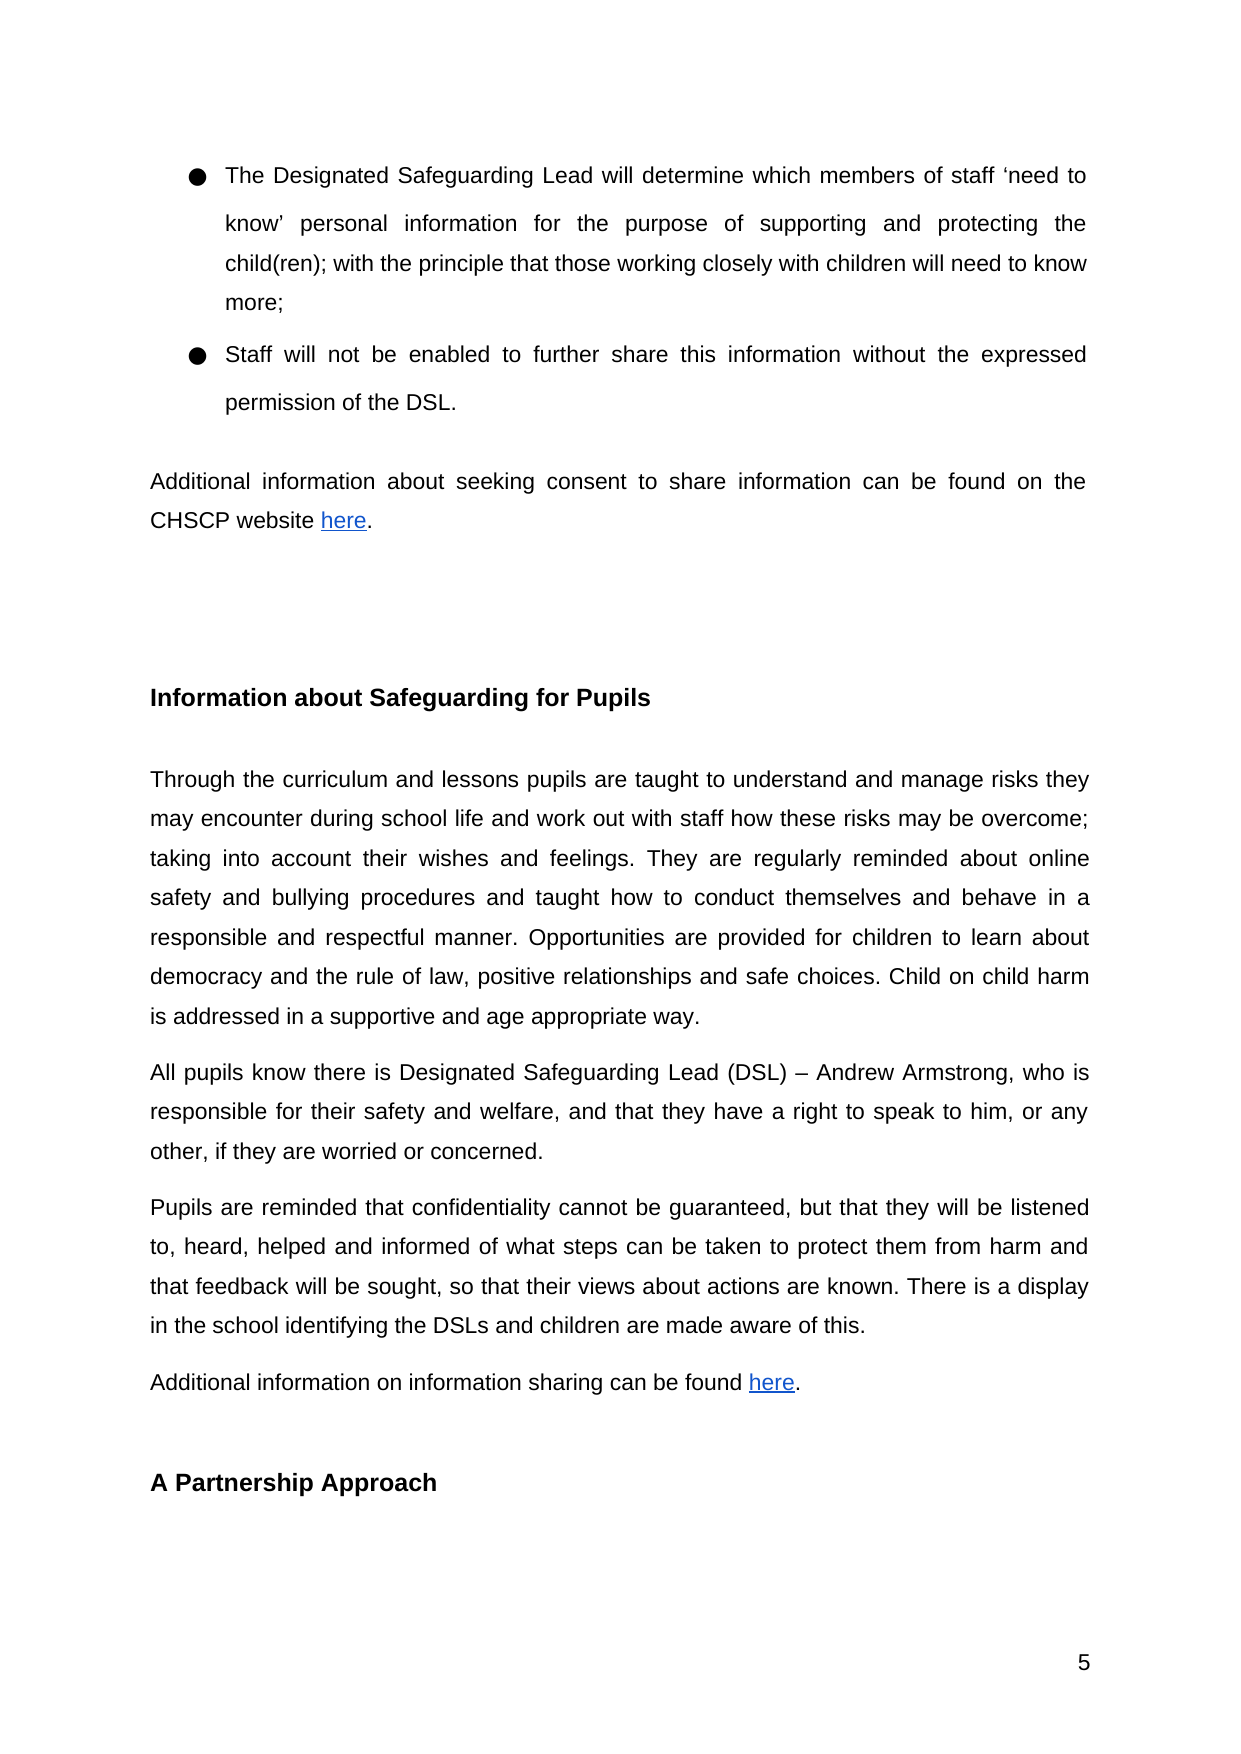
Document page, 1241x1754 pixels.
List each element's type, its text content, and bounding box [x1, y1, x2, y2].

text Pupils are reminded that confidentiality cannot be guaranteed, but that they will be listened to, heard, helped and informed of what steps can be taken to protect them from harm and that feedback will be sought, so that their views about actions are known. There is a display in the school identifying the DSLs and children are made aware of this. [150, 1194, 1090, 1339]
text Additional information about seeking consent to share information can be found on the CHSCP website here. [150, 468, 1087, 533]
text A Partnership Approach [150, 1468, 1090, 1496]
text Information about Safeguarding for Pupils [150, 683, 1090, 712]
text All pupils know there is Designated Safeguarding Lead (DSL) – Andrew Armstrong, who is responsible for their safety and welfare, and that they have a right to speak to him, or any other, if they are worried or concerned. [150, 1059, 1090, 1164]
text Through the curriculum and lessons pupils are taught to understand and manage risks they may encounter during school life and work out with staff how these risks may be overcome; taking into account their wishes and feelings. They are regularly reminded about online safety and bullying procedures and taught how to conduct themselves and behave in a responsible and respectful manner. Opportunities are provided for children to learn about democracy and the rule of law, positive relationships and safe choices. Child on child harm is addressed in a supportive and age appropriate way. [150, 766, 1090, 1029]
list The Designated Safeguarding Lead will determine which members of staff ‘need to know’ personal information for the purpose of supporting and protecting the child(ren); with the principle that those working closely with children will need to know more; [187, 150, 1087, 315]
list Staff will not be enabled to further share this information without the expressed permission of the DSL. [187, 328, 1087, 415]
text Additional information on information sharing can be found here. [150, 1368, 1090, 1395]
